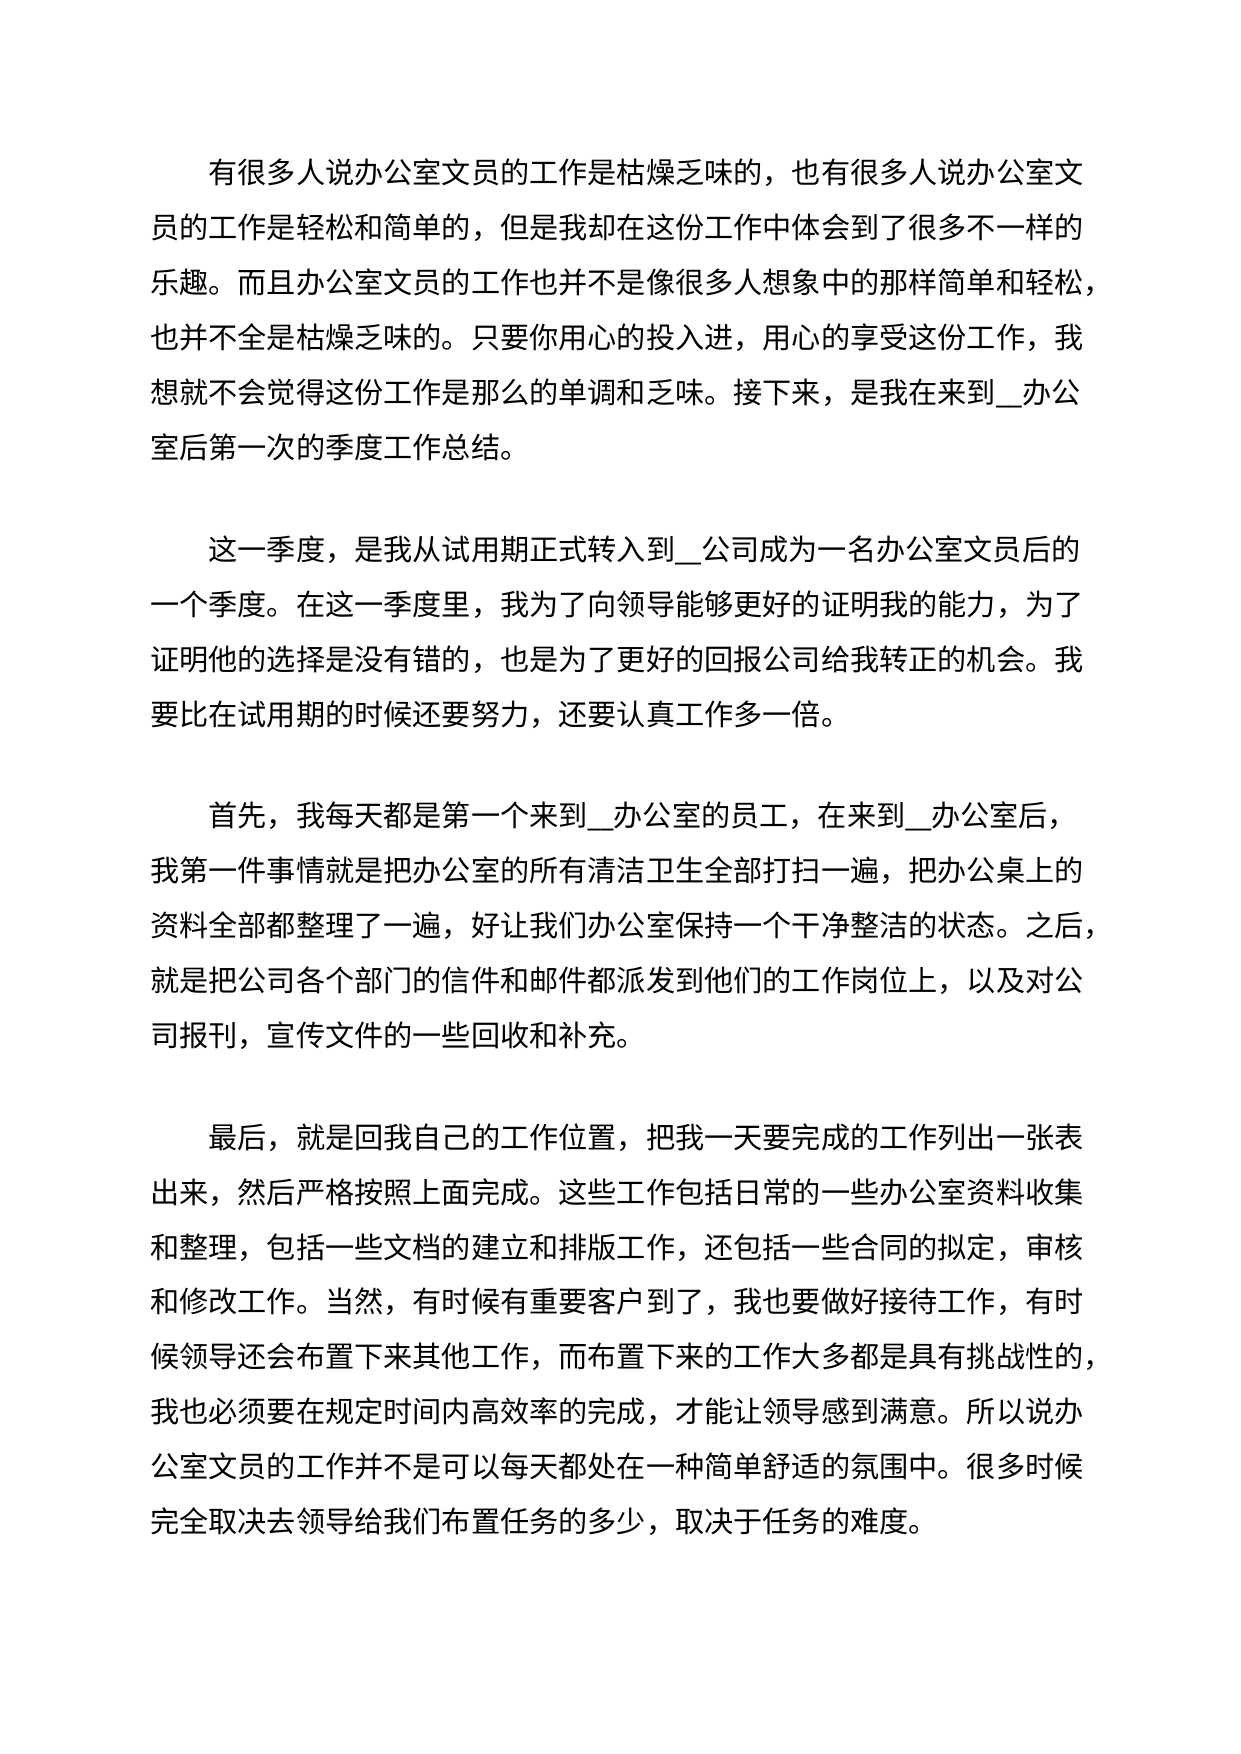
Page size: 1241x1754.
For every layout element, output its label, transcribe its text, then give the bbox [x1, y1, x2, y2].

text 最后，就是回我自己的工作位置，把我一天要完成的工作列出一张表出来，然后严格按照上面完成。这些工作包括日常的一些办公室资料收集和整理，包括一些文档的建立和排版工作，还包括一些合同的拟定，审核和修改工作。当然，有时候有重要客户到了，我也要做好接待工作，有时候领导还会布置下来其他工作，而布置下来的工作大多都是具有挑战性的，我也必须要在规定时间内高效率的完成，才能让领导感到满意。所以说办公室文员的工作并不是可以每天都处在一种简单舒适的氛围中。很多时候完全取决去领导给我们布置任务的多少，取决于任务的难度。 [150, 1114, 1090, 1541]
text 首先，我每天都是第一个来到__办公室的员工，在来到__办公室后，我第一件事情就是把办公室的所有清洁卫生全部打扫一遍，把办公桌上的资料全部都整理了一遍，好让我们办公室保持一个干净整洁的状态。之后，就是把公司各个部门的信件和邮件都派发到他们的工作岗位上，以及对公司报刊，宣传文件的一些回收和补充。 [150, 793, 1090, 1055]
text 这一季度，是我从试用期正式转入到__公司成为一名办公室文员后的一个季度。在这一季度里，我为了向领导能够更好的证明我的能力，为了证明他的选择是没有错的，也是为了更好的回报公司给我转正的机会。我要比在试用期的时候还要努力，还要认真工作多一倍。 [150, 526, 1090, 733]
text 有很多人说办公室文员的工作是枯燥乏味的，也有很多人说办公室文员的工作是轻松和简单的，但是我却在这份工作中体会到了很多不一样的乐趣。而且办公室文员的工作也并不是像很多人想象中的那样简单和轻松，也并不全是枯燥乏味的。只要你用心的投入进，用心的享受这份工作，我想就不会觉得这份工作是那么的单调和乏味。接下来，是我在来到__办公室后第一次的季度工作总结。 [150, 150, 1090, 467]
